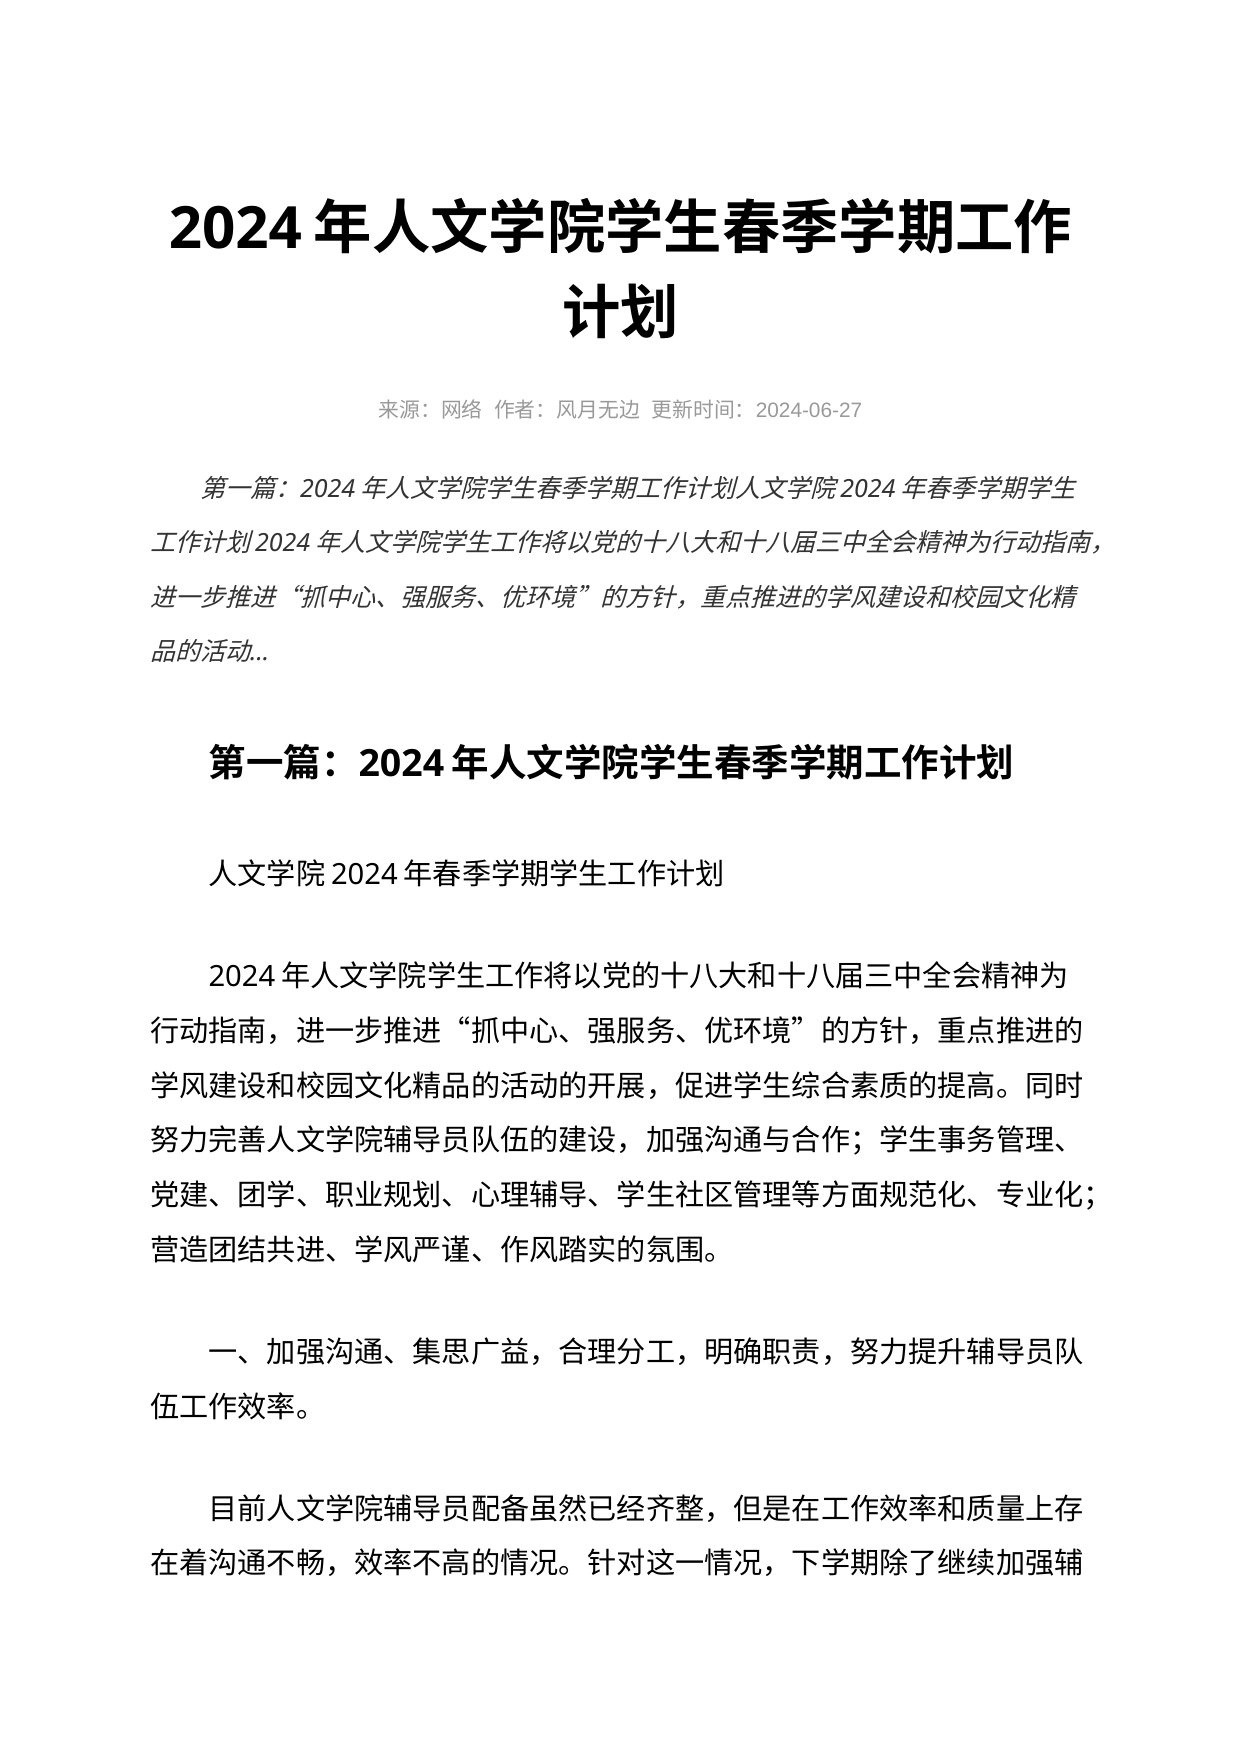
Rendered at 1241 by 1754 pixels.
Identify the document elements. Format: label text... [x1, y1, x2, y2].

text 第一篇：2024年人文学院学生春季学期工作计划人文学院2024年春季学期学生工作计划2024年人文学院学生工作将以党的十八大和十八届三中全会精神为行动指南，进一步推进“抓中心、强服务、优环境”的方针，重点推进的学风建设和校园文化精品的活动... [150, 468, 1090, 668]
text 第一篇：2024年人文学院学生春季学期工作计划 [150, 733, 1090, 787]
text 来源：网络 作者：风月无边 更新时间：2024-06-27 [150, 397, 1090, 421]
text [150, 1485, 1090, 1582]
text 2024年人文学院学生工作将以党的十八大和十八届三中全会精神为行动指南，进一步推进“抓中心、强服务、优环境”的方针，重点推进的学风建设和校园文化精品的活动的开展，促进学生综合素质的提高。同时努力完善人文学院辅导员队伍的建设，加强沟通与合作；学生事务管理、党建、团学、职业规划、心理辅导、学生社区管理等方面规范化、专业化；营造团结共进、学风严谨、作风踏实的氛围。 [150, 952, 1090, 1269]
text 一、加强沟通、集思广益，合理分工，明确职责，努力提升辅导员队伍工作效率。 [150, 1328, 1090, 1426]
text 人文学院2024年春季学期学生工作计划 [150, 850, 1090, 893]
subtitle 2024年人文学院学生春季学期工作计划 [150, 181, 1090, 351]
